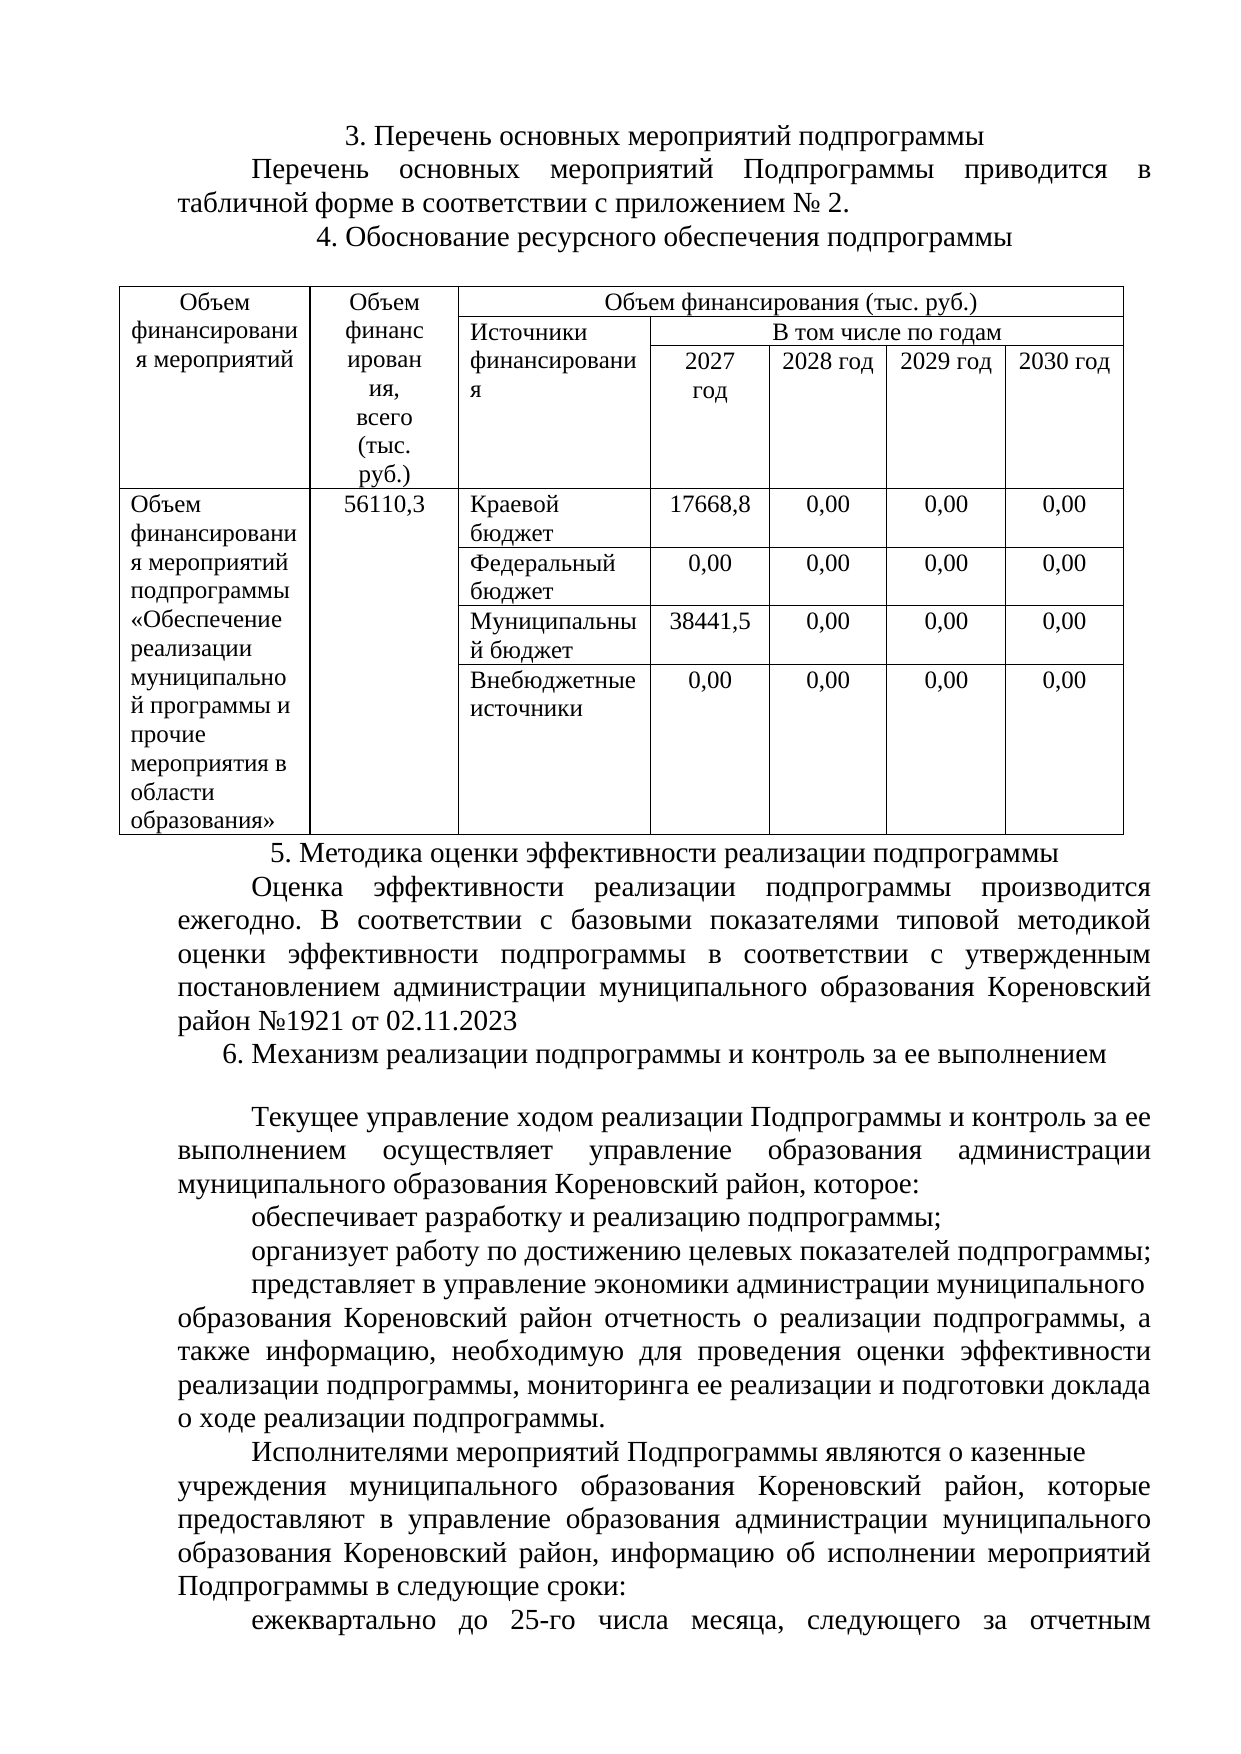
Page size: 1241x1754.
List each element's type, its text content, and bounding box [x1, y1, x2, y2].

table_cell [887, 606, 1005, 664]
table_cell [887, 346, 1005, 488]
text обеспечивает разработку и реализацию подпрограммы; [177, 1199, 1152, 1233]
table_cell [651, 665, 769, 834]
text 4. Обоснование ресурсного обеспечения подпрограммы [177, 219, 1152, 252]
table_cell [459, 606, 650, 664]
text Оценка эффективности реализации подпрограммы производится ежегодно. В соответствии с базовыми показателями типовой методикой оценки эффективности подпрограммы в соответствии с утвержденным постановлением администрации муниципального образования Кореновский район №1921 от 02.11.2023 [177, 869, 1152, 1036]
text учреждения муниципального образования Кореновский район, которые предоставляют в управление образования администрации муниципального образования Кореновский район, информацию об исполнении мероприятий Подпрограммы в следующие сроки: [177, 1468, 1152, 1602]
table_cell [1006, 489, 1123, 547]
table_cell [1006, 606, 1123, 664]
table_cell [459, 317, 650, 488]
text 3. Перечень основных мероприятий подпрограммы [177, 118, 1152, 152]
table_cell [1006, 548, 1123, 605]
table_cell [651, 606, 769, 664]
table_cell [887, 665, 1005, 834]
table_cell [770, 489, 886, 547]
text организует работу по достижению целевых показателей подпрограммы; [177, 1233, 1152, 1266]
text Исполнителями мероприятий Подпрограммы являются о казенные [177, 1434, 1152, 1468]
text Текущее управление ходом реализации Подпрограммы и контроль за ее выполнением осуществляет управление образования администрации муниципального образования Кореновский район, которое: [177, 1099, 1152, 1199]
text 6. Механизм реализации подпрограммы и контроль за ее выполнением [177, 1036, 1152, 1070]
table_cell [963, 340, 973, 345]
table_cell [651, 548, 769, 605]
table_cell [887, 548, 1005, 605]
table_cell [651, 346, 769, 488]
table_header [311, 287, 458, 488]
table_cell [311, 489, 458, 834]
text образования Кореновский район отчетность о реализации подпрограммы, а также информацию, необходимую для проведения оценки эффективности реализации подпрограммы, мониторинга ее реализации и подготовки доклада о ходе реализации подпрограммы. [177, 1300, 1152, 1434]
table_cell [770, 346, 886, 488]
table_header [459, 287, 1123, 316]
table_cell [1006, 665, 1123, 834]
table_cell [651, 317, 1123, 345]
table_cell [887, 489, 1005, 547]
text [177, 1602, 1152, 1635]
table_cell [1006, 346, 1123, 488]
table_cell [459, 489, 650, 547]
text представляет в управление экономики администрации муниципального [177, 1266, 1152, 1300]
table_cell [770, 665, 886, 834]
text Перечень основных мероприятий Подпрограммы приводится в табличной форме в соответствии с приложением № 2. [177, 152, 1152, 219]
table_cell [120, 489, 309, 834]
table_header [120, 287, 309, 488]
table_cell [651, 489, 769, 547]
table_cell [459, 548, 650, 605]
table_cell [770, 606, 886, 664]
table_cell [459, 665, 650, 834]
text 5. Методика оценки эффективности реализации подпрограммы [177, 835, 1152, 869]
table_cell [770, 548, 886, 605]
